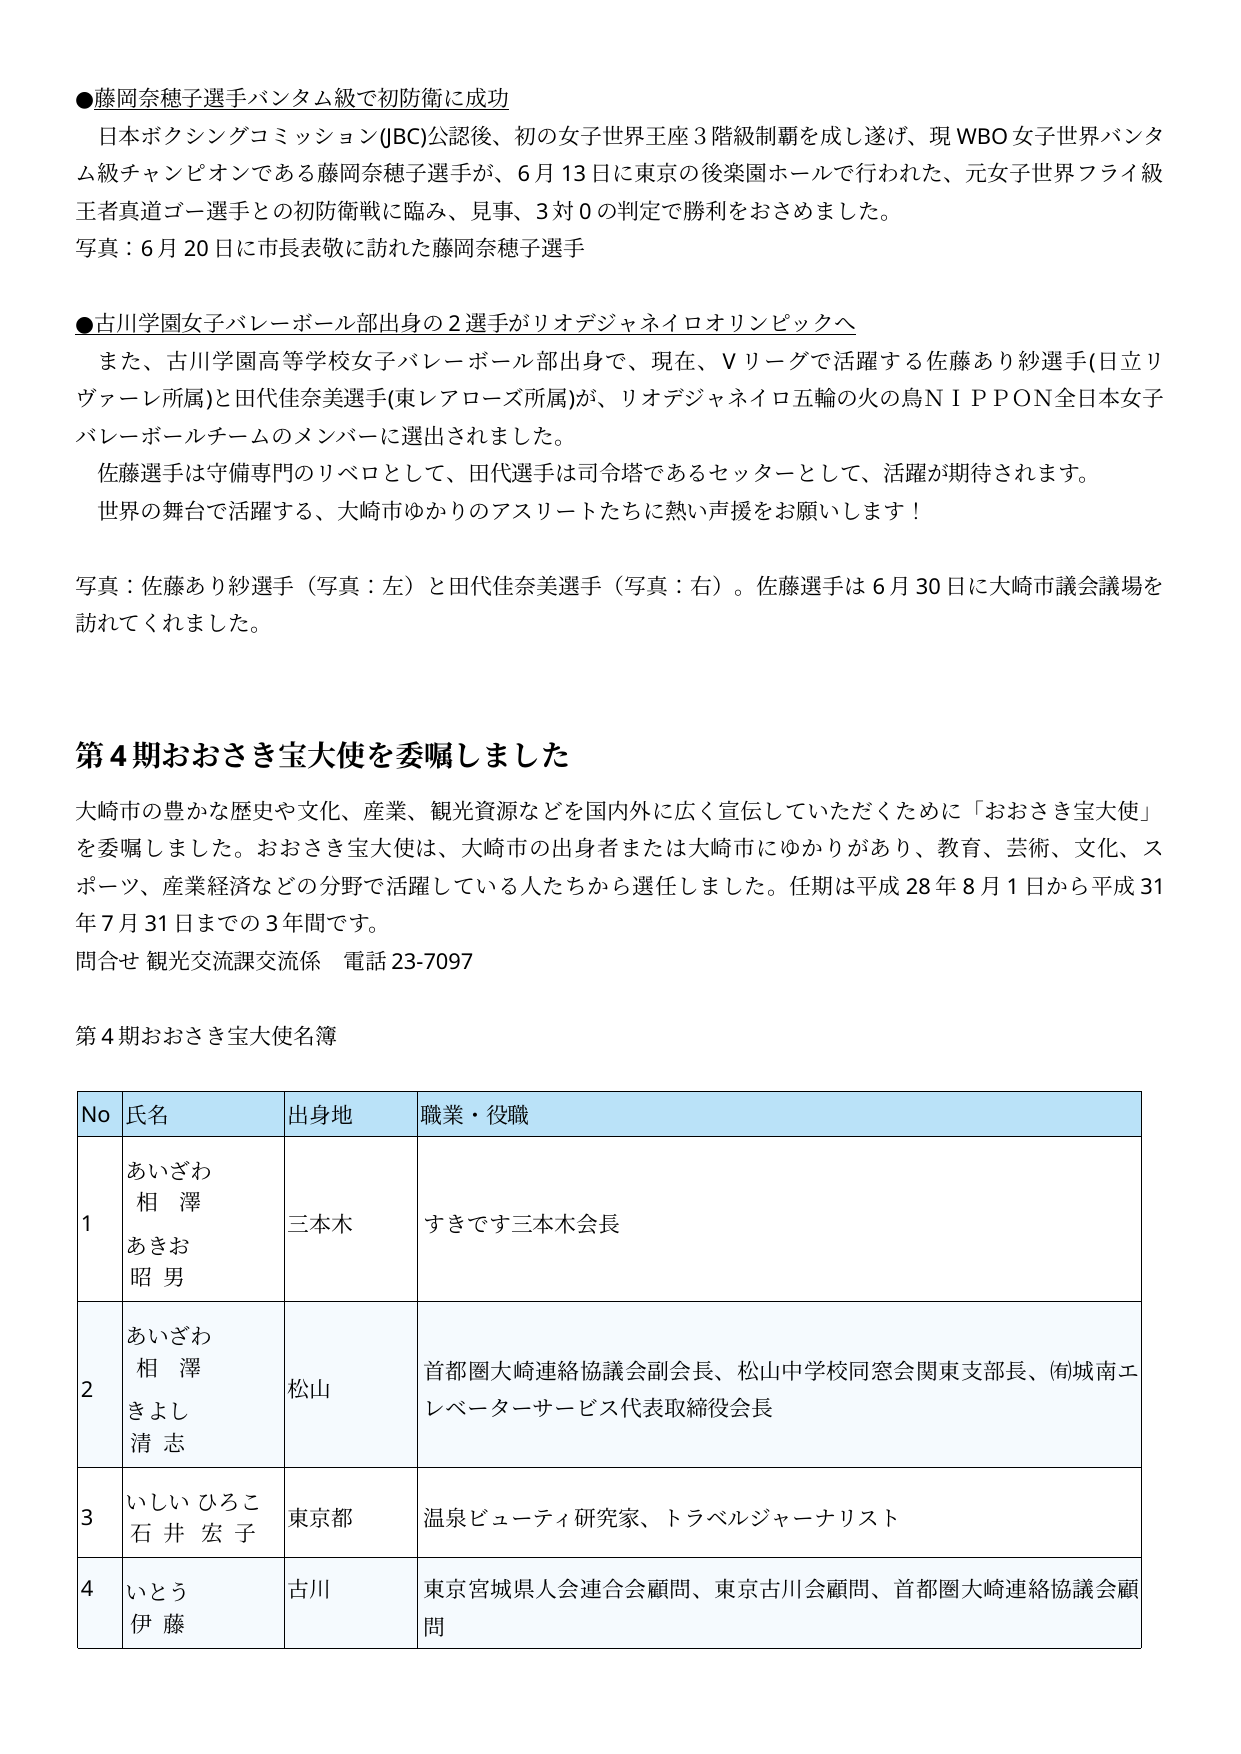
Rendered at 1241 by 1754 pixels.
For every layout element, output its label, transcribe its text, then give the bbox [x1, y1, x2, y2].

table_header 職業・役職 [418, 1092, 1141, 1136]
text 問合せ 観光交流課交流係 電話23-7097 [75, 941, 1165, 979]
table_cell 温泉ビューティ研究家、トラベルジャーナリスト [418, 1468, 1141, 1557]
table_header 氏名 [123, 1092, 284, 1136]
table_cell [123, 1302, 284, 1467]
text 写真：6月20日に市長表敬に訪れた藤岡奈穂子選手 [75, 229, 1165, 266]
table_cell 3 [78, 1468, 122, 1557]
table_cell すきです三本木会長 [418, 1137, 1141, 1301]
table_cell [123, 1558, 284, 1648]
table_cell 三本木 [285, 1137, 417, 1301]
text ●古川学園女子バレーボール部出身の2選手がリオデジャネイロオリンピックへ [75, 304, 1165, 341]
table_cell 首都圏大崎連絡協議会副会長、松山中学校同窓会関東支部長、㈲城南エレベーターサービス代表取締役会長 [418, 1302, 1141, 1467]
text 第4期おおさき宝大使を委嘱しました [75, 716, 1165, 791]
text 大崎市の豊かな歴史や文化、産業、観光資源などを国内外に広く宣伝していただくために「おおさき宝大使」を委嘱しました。おおさき宝大使は、大崎市の出身者または大崎市にゆかりがあり、教育、芸術、文化、スポーツ、産業経済などの分野で活躍している人たちから選任しました。任期は平成28年8月1日から平成31年7月31日までの3年間です。 [75, 791, 1165, 941]
table_cell 古川 [285, 1558, 417, 1648]
text ●藤岡奈穂子選手バンタム級で初防衛に成功 [75, 79, 1165, 116]
table_header 出身地 [285, 1092, 417, 1136]
table_cell [123, 1468, 284, 1557]
table_cell [123, 1137, 284, 1301]
text 第4期おおさき宝大使名簿 [75, 1016, 1165, 1054]
table_cell 2 [78, 1302, 122, 1467]
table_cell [418, 1558, 1141, 1648]
text また、古川学園高等学校女子バレーボール部出身で、現在、Vリーグで活躍する佐藤あり紗選手(日立リヴァーレ所属)と田代佳奈美選手(東レアローズ所属)が、リオデジャネイロ五輪の火の鳥ＮＩＰＰＯＮ全日本女子バレーボールチームのメンバーに選出されました。 [75, 341, 1165, 454]
table_cell 松山 [285, 1302, 417, 1467]
table_cell 東京都 [285, 1468, 417, 1557]
text 写真：佐藤あり紗選手（写真：左）と田代佳奈美選手（写真：右）。佐藤選手は6月30日に大崎市議会議場を訪れてくれました。 [75, 566, 1165, 641]
text 佐藤選手は守備専門のリベロとして、田代選手は司令塔であるセッターとして、活躍が期待されます。 [75, 454, 1165, 491]
table_cell 1 [78, 1137, 122, 1301]
table_header No [78, 1092, 122, 1136]
table_cell 4 [78, 1558, 122, 1648]
text 日本ボクシングコミッション(JBC)公認後、初の女子世界王座３階級制覇を成し遂げ、現WBO女子世界バンタム級チャンピオンである藤岡奈穂子選手が、6月13日に東京の後楽園ホールで行われた、元女子世界フライ級王者真道ゴー選手との初防衛戦に臨み、見事、3対0の判定で勝利をおさめました。 [75, 116, 1165, 229]
text 世界の舞台で活躍する、大崎市ゆかりのアスリートたちに熱い声援をお願いします！ [75, 491, 1165, 529]
